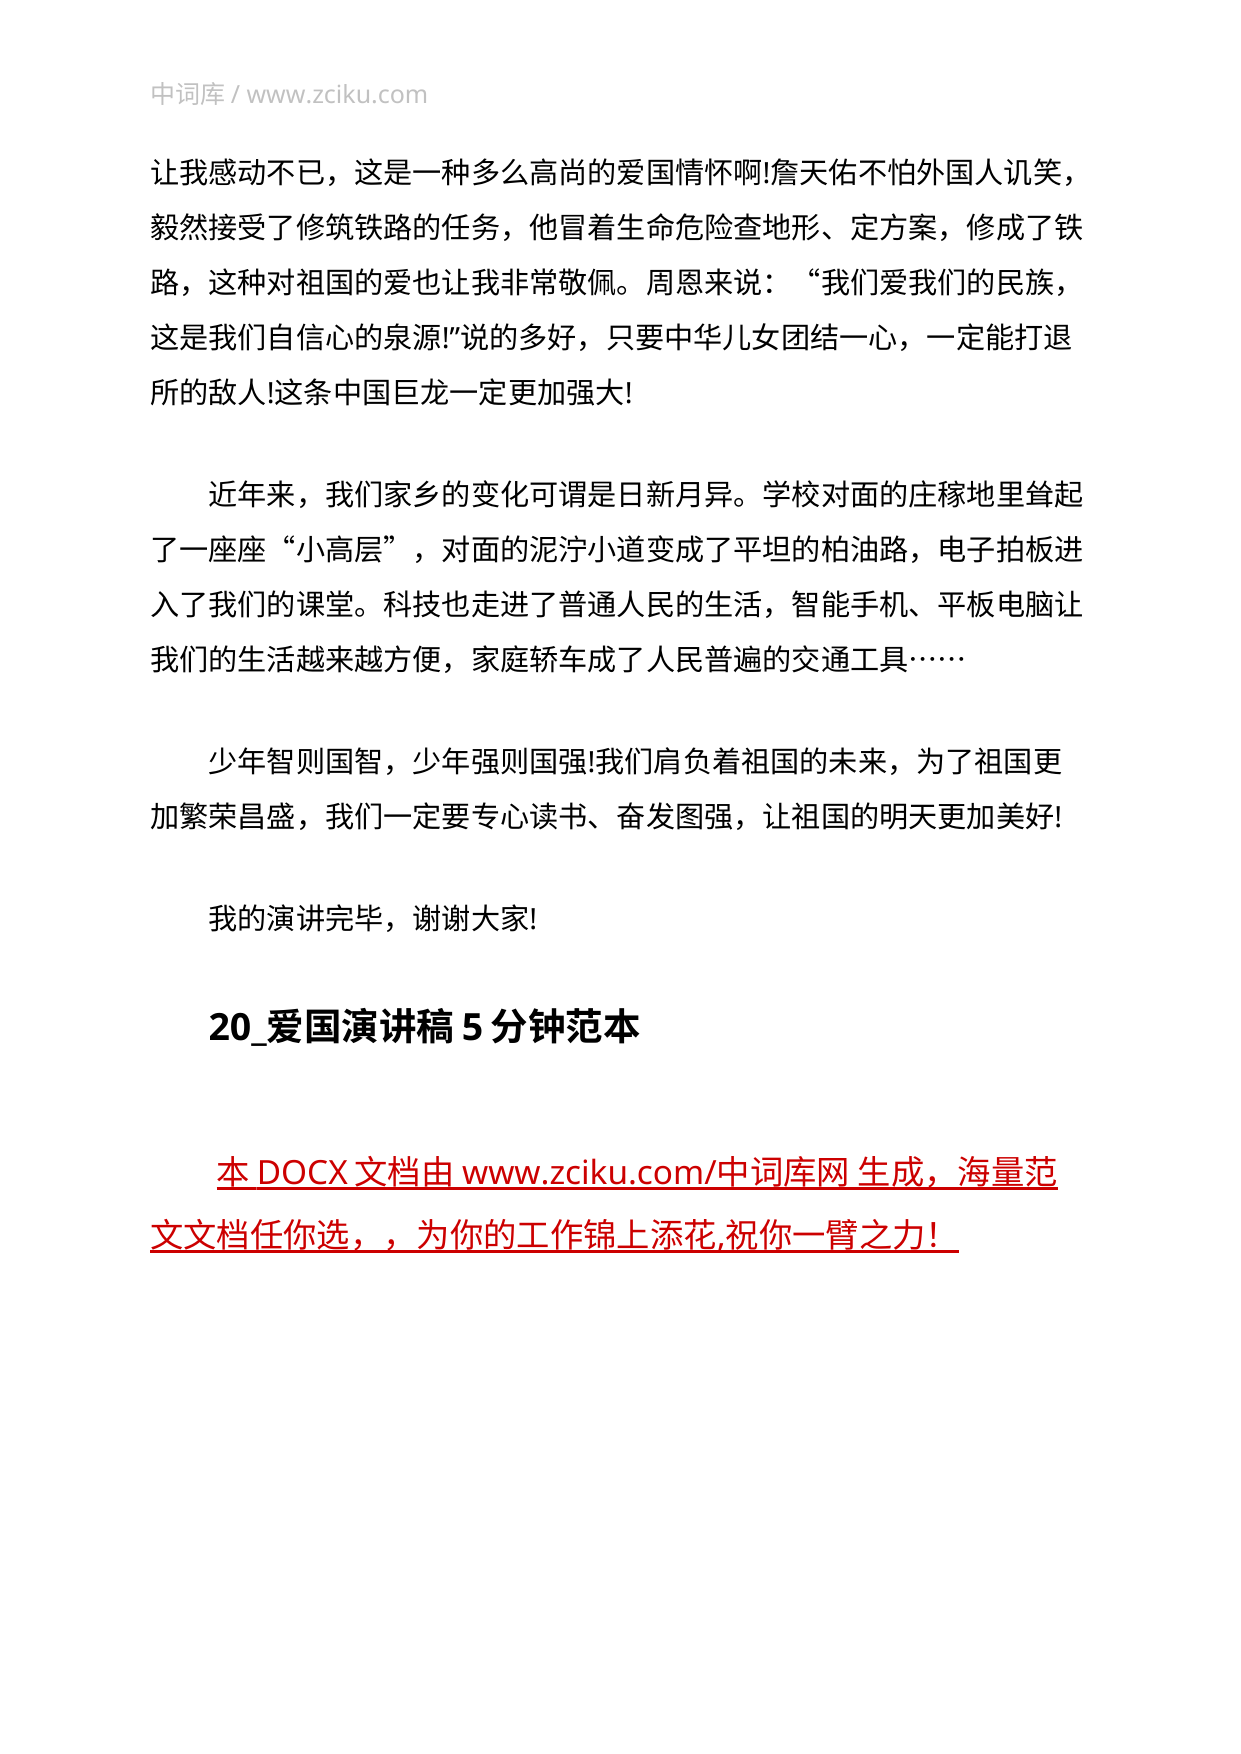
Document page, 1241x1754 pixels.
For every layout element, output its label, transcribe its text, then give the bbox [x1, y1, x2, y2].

text 我的演讲完毕，谢谢大家! [150, 895, 1090, 938]
text 少年智则国智，少年强则国强!我们肩负着祖国的未来，为了祖国更加繁荣昌盛，我们一定要专心读书、奋发图强，让祖国的明天更加美好! [150, 738, 1090, 836]
text 20_爱国演讲稿5分钟范本 [150, 997, 1090, 1052]
text 本DOCX文档由 www.zciku.com/中词库网 生成，海量范文文档任你选，，为你的工作锦上添花,祝你一臂之力！ [150, 1146, 1090, 1257]
text 近年来，我们家乡的变化可谓是日新月异。学校对面的庄稼地里耸起了一座座“小高层”，对面的泥泞小道变成了平坦的柏油路，电子拍板进入了我们的课堂。科技也走进了普通人民的生活，智能手机、平板电脑让我们的生活越来越方便，家庭轿车成了人民普遍的交通工具…… [150, 472, 1090, 679]
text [150, 150, 1090, 412]
